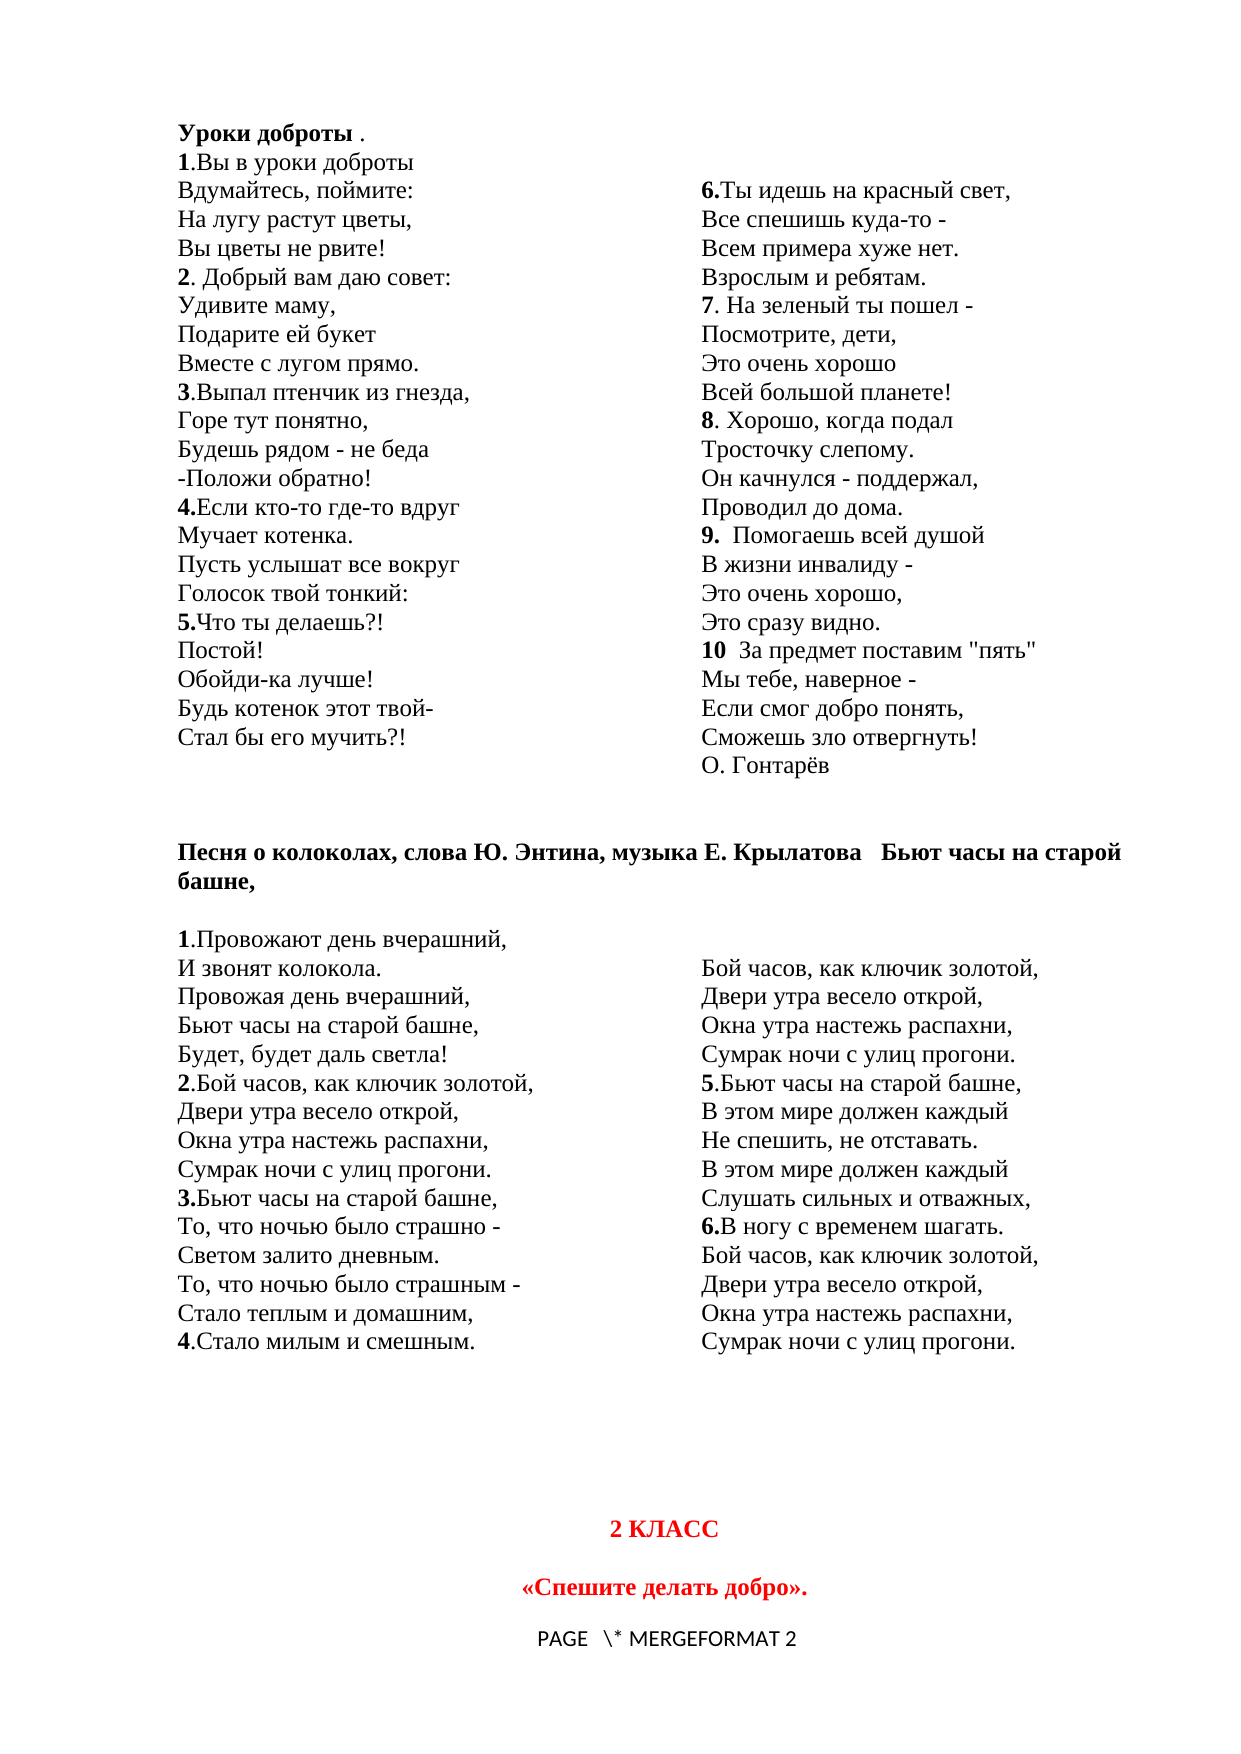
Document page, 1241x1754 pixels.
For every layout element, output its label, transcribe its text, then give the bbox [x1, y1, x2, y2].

text Вместе с лугом прямо. [177, 348, 627, 377]
text Вдумайтесь, поймите: [177, 176, 627, 204]
text Он качнулся - поддержал, [701, 463, 1152, 492]
text Если смог добро понять, [701, 693, 1152, 722]
text Постой! [177, 636, 627, 664]
text Это сразу видно. [701, 607, 1152, 636]
text Горе тут понятно, [177, 406, 627, 434]
text -Положи обратно! [177, 463, 627, 492]
text 4.Если кто-то где-то вдруг [177, 492, 627, 521]
text Уроки доброты . [177, 118, 1152, 147]
text Тросточку слепому. [701, 434, 1152, 463]
text Стал бы его мучить?! [177, 722, 627, 751]
text Мучает котенка. [177, 521, 627, 549]
text 8. Хорошо, когда подал [701, 406, 1152, 434]
text Будешь рядом - не беда [177, 434, 627, 463]
text Это очень хорошо, [701, 578, 1152, 607]
text 1.Провожают день вчерашний, И звонят колокола. Провожая день вчерашний, Бьют часы на старой башне, Будет, будет даль светла! 2.Бой часов, как ключик золотой, Двери утра весело открой, Окна утра настежь распахни, Сумрак ночи с улиц прогони. 3.Бьют часы на старой башне, То, что ночью было страшно - Светом залито дневным. То, что ночью было страшным - Стало теплым и домашним, 4.Стало милым и смешным. Бой часов, как ключик золотой, Двери утра весело открой, Окна утра настежь распахни, Сумрак ночи с улиц прогони. 5.Бьют часы на старой башне, В этом мире должен каждый Не спешить, не отставать. В этом мире должен каждый Слушать сильных и отважных, 6.В ногу с временем шагать. Бой часов, как ключик золотой, Двери утра весело открой, Окна утра настежь распахни, Сумрак ночи с улиц прогони. [701, 924, 1152, 1355]
text Мы тебе, наверное - [701, 664, 1152, 693]
text В жизни инвалиду - [701, 549, 1152, 578]
text 5.Что ты делаешь?! [177, 607, 627, 636]
text Все спешишь куда-то - [701, 204, 1152, 233]
text На лугу растут цветы, [177, 204, 627, 233]
text Голосок твой тонкий: [177, 578, 627, 607]
text 2. Добрый вам даю совет: [177, 262, 627, 291]
text 6.Ты идешь на красный свет, [701, 176, 1152, 204]
text О. Гонтарёв [701, 751, 1152, 779]
text Сможешь зло отвергнуть! [701, 722, 1152, 751]
text Взрослым и ребятам. [701, 262, 1152, 291]
text Посмотрите, дети, [701, 319, 1152, 348]
text «Спешите делать добро». [177, 1572, 1152, 1601]
text Вы цветы не рвите! [177, 233, 627, 262]
text Удивите маму, [177, 291, 627, 319]
text Всей большой планете! [701, 377, 1152, 406]
text 9. Помогаешь всей душой [701, 521, 1152, 549]
text Обойди-ка лучше! [177, 664, 627, 693]
text 10 За предмет поставим "пять" [701, 636, 1152, 664]
text Это очень хорошо [701, 348, 1152, 377]
text Будь котенок этот твой- [177, 693, 627, 722]
text Проводил до дома. [701, 492, 1152, 521]
text Пусть услышат все вокруг [177, 549, 627, 578]
text 1.Провожают день вчерашний, И звонят колокола. Провожая день вчерашний, Бьют часы на старой башне, Будет, будет даль светла! 2.Бой часов, как ключик золотой, Двери утра весело открой, Окна утра настежь распахни, Сумрак ночи с улиц прогони. 3.Бьют часы на старой башне, То, что ночью было страшно - Светом залито дневным. То, что ночью было страшным - Стало теплым и домашним, 4.Стало милым и смешным. Бой часов, как ключик золотой, Двери утра весело открой, Окна утра настежь распахни, Сумрак ночи с улиц прогони. 5.Бьют часы на старой башне, В этом мире должен каждый Не спешить, не отставать. В этом мире должен каждый Слушать сильных и отважных, 6.В ногу с временем шагать. Бой часов, как ключик золотой, Двери утра весело открой, Окна утра настежь распахни, Сумрак ночи с улиц прогони. [388, 924, 627, 1355]
text Подарите ей букет [177, 319, 627, 348]
text 2 КЛАСС [177, 1514, 1152, 1543]
text 1.Вы в уроки доброты [177, 147, 627, 176]
text 3.Выпал птенчик из гнезда, [177, 377, 627, 406]
text Песня о колоколах, слова Ю. Энтина, музыка Е. Крылатова Бьют часы на старой башне, [177, 837, 1152, 895]
text 7. На зеленый ты пошел - [701, 291, 1152, 319]
text Всем примера хуже нет. [701, 233, 1152, 262]
